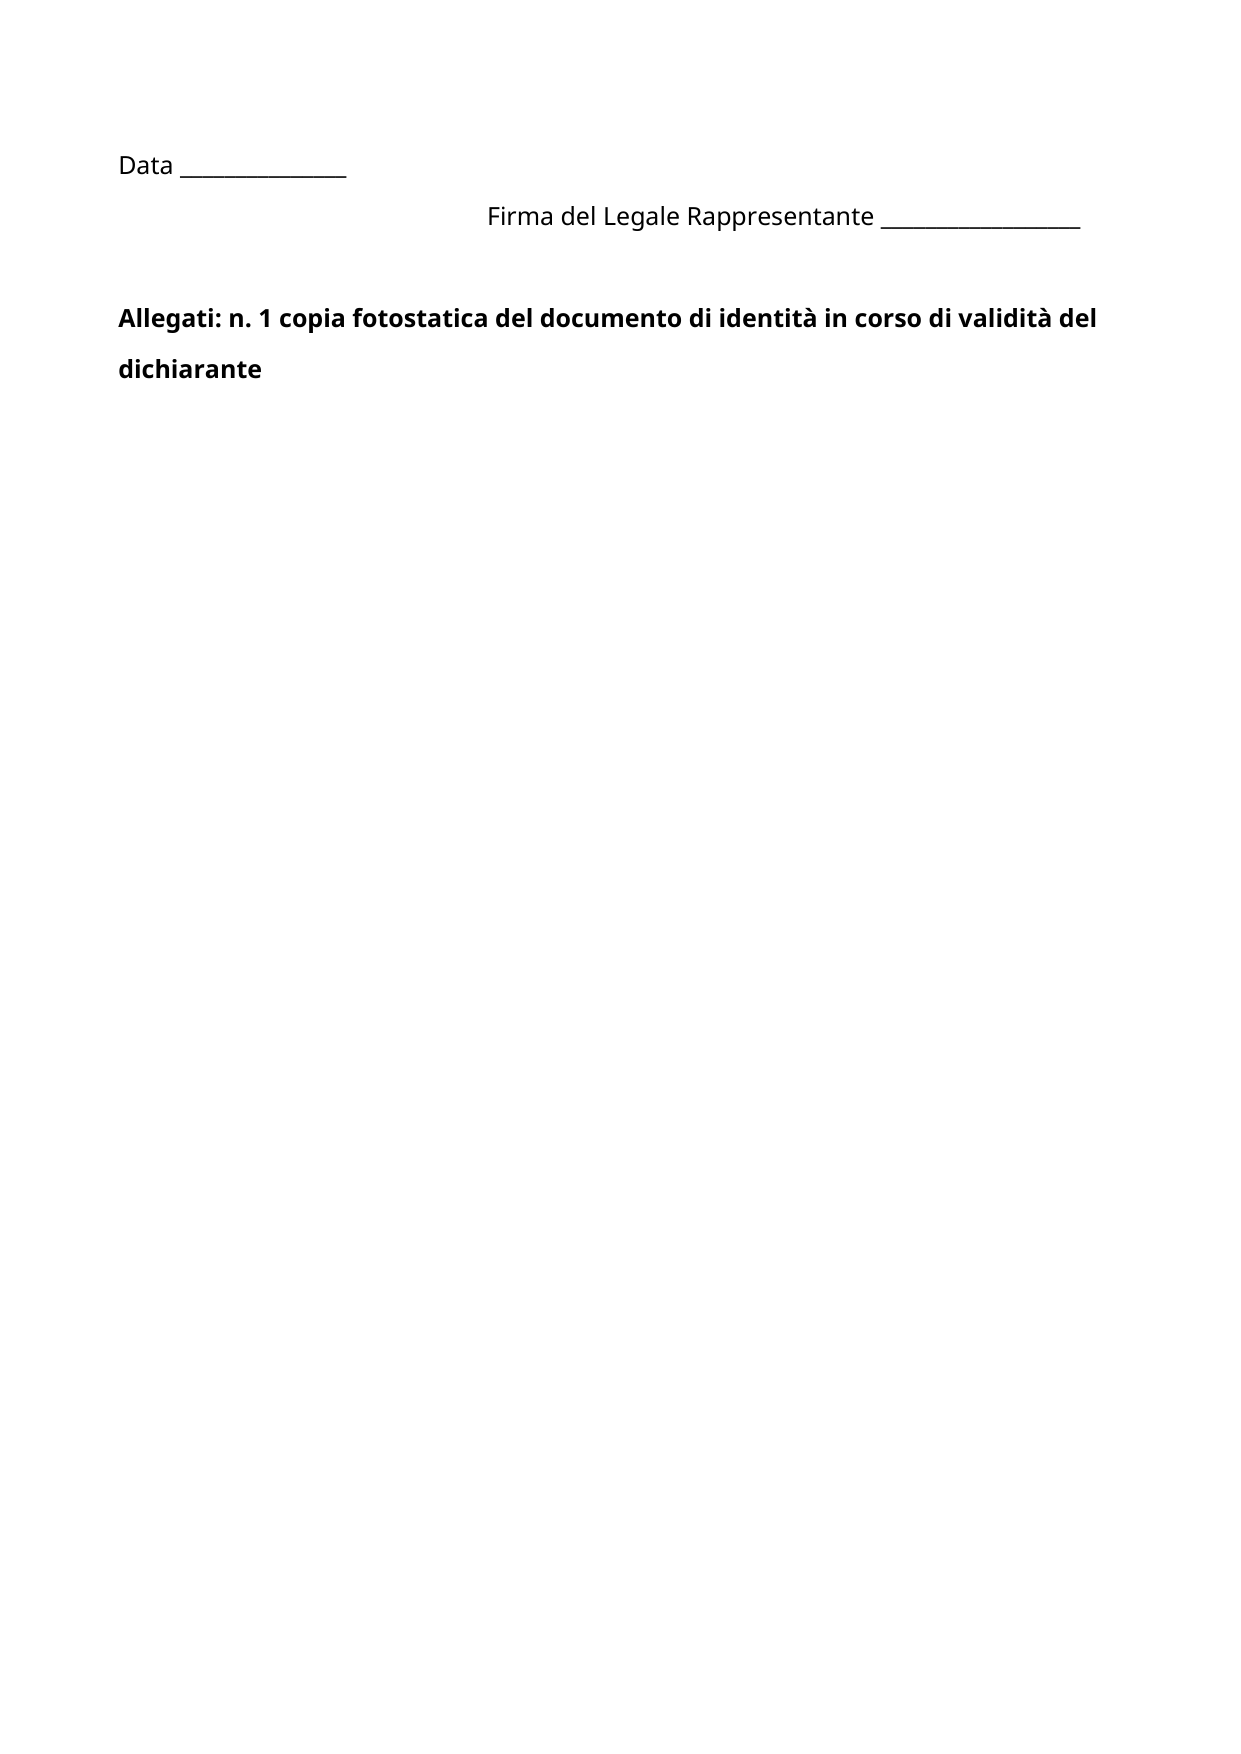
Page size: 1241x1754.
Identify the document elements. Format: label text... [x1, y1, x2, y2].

text Data _______________ [118, 148, 1122, 182]
text Firma del Legale Rappresentante __________________ [118, 199, 1122, 233]
text Allegati: n. 1 copia fotostatica del documento di identità in corso di validità del dichiarante [118, 301, 1122, 386]
